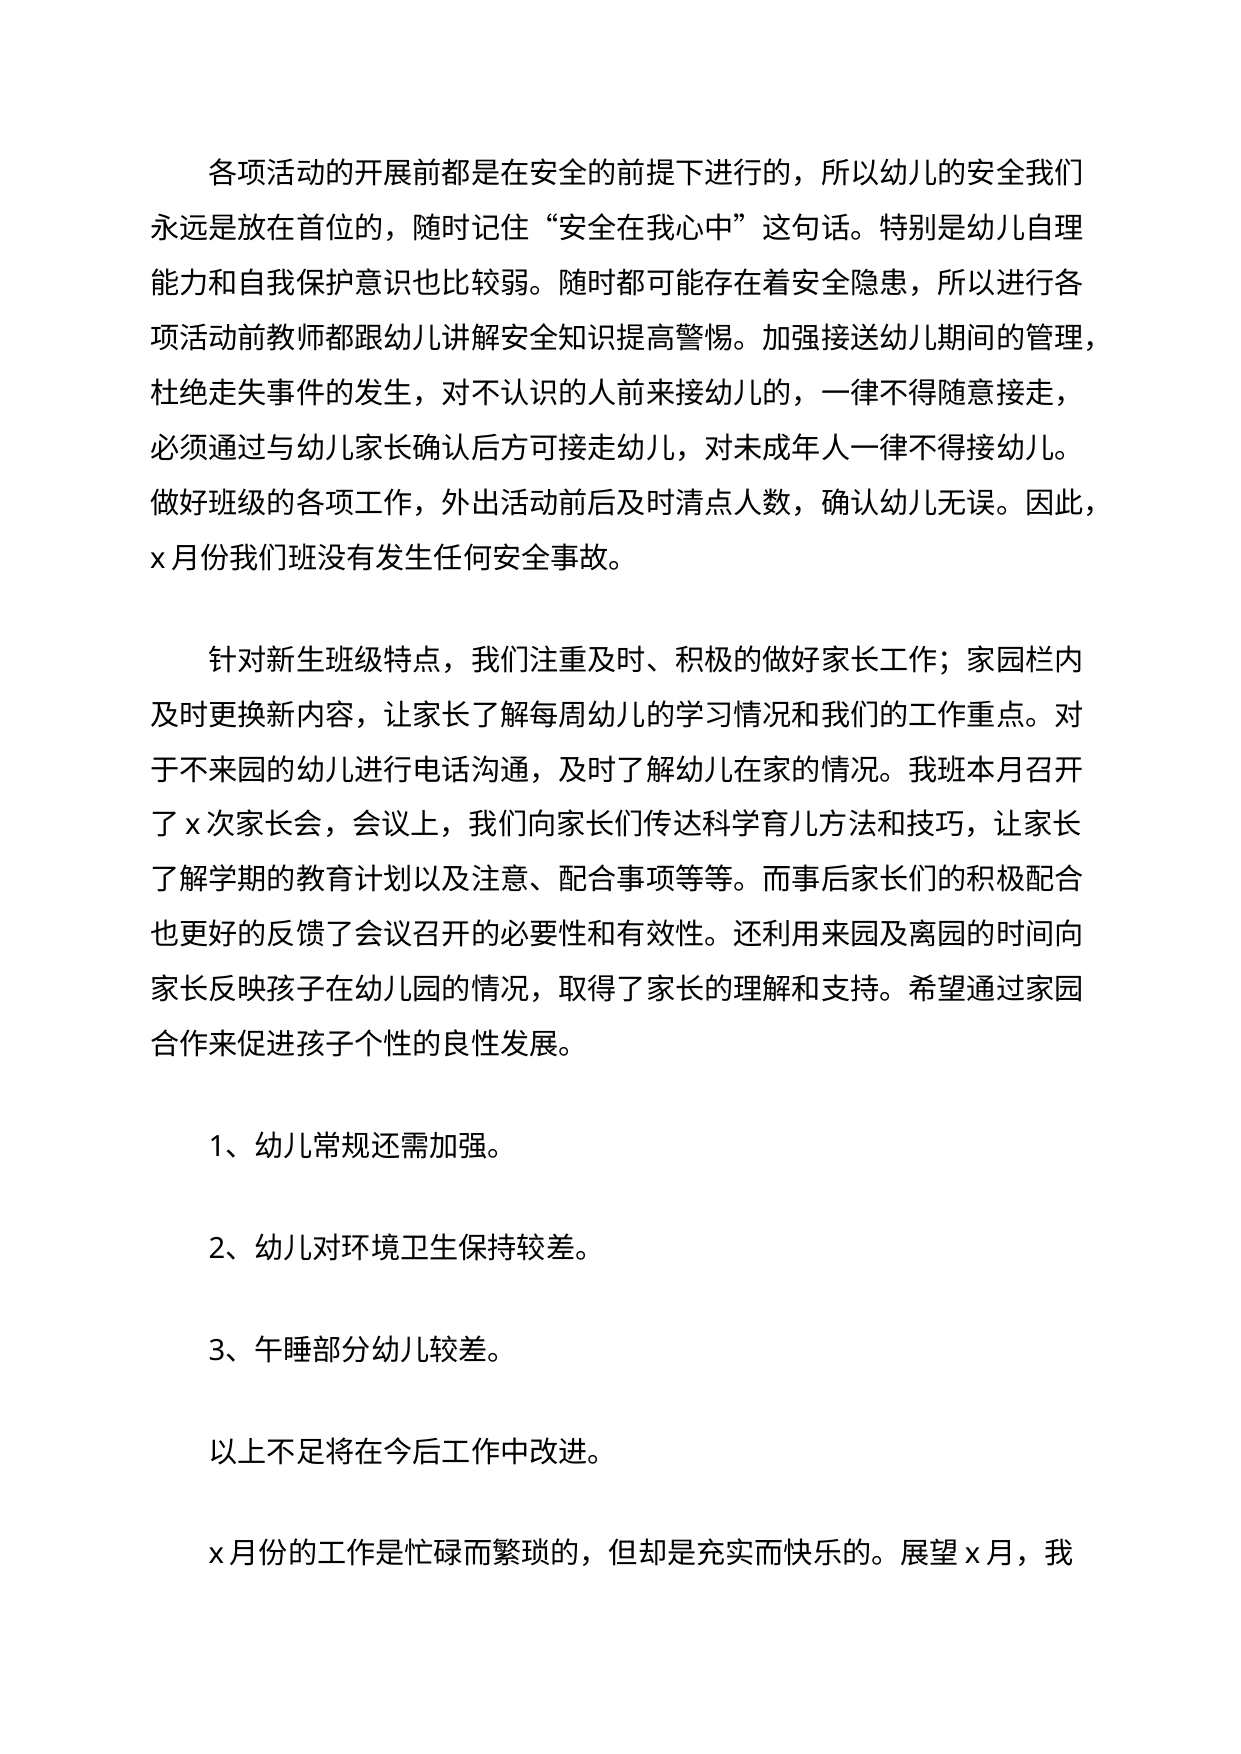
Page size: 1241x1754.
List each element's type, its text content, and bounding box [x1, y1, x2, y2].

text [150, 1530, 1090, 1572]
text 以上不足将在今后工作中改进。 [150, 1428, 1090, 1471]
text 3、午睡部分幼儿较差。 [150, 1326, 1090, 1369]
text 2、幼儿对环境卫生保持较差。 [150, 1224, 1090, 1267]
text 各项活动的开展前都是在安全的前提下进行的，所以幼儿的安全我们永远是放在首位的，随时记住“安全在我心中”这句话。特别是幼儿自理能力和自我保护意识也比较弱。随时都可能存在着安全隐患，所以进行各项活动前教师都跟幼儿讲解安全知识提高警惕。加强接送幼儿期间的管理，杜绝走失事件的发生，对不认识的人前来接幼儿的，一律不得随意接走，必须通过与幼儿家长确认后方可接走幼儿，对未成年人一律不得接幼儿。做好班级的各项工作，外出活动前后及时清点人数，确认幼儿无误。因此，x月份我们班没有发生任何安全事故。 [150, 150, 1090, 577]
text 1、幼儿常规还需加强。 [150, 1122, 1090, 1165]
text 针对新生班级特点，我们注重及时、积极的做好家长工作；家园栏内及时更换新内容，让家长了解每周幼儿的学习情况和我们的工作重点。对于不来园的幼儿进行电话沟通，及时了解幼儿在家的情况。我班本月召开了x次家长会，会议上，我们向家长们传达科学育儿方法和技巧，让家长了解学期的教育计划以及注意、配合事项等等。而事后家长们的积极配合也更好的反馈了会议召开的必要性和有效性。还利用来园及离园的时间向家长反映孩子在幼儿园的情况，取得了家长的理解和支持。希望通过家园合作来促进孩子个性的良性发展。 [150, 636, 1090, 1063]
